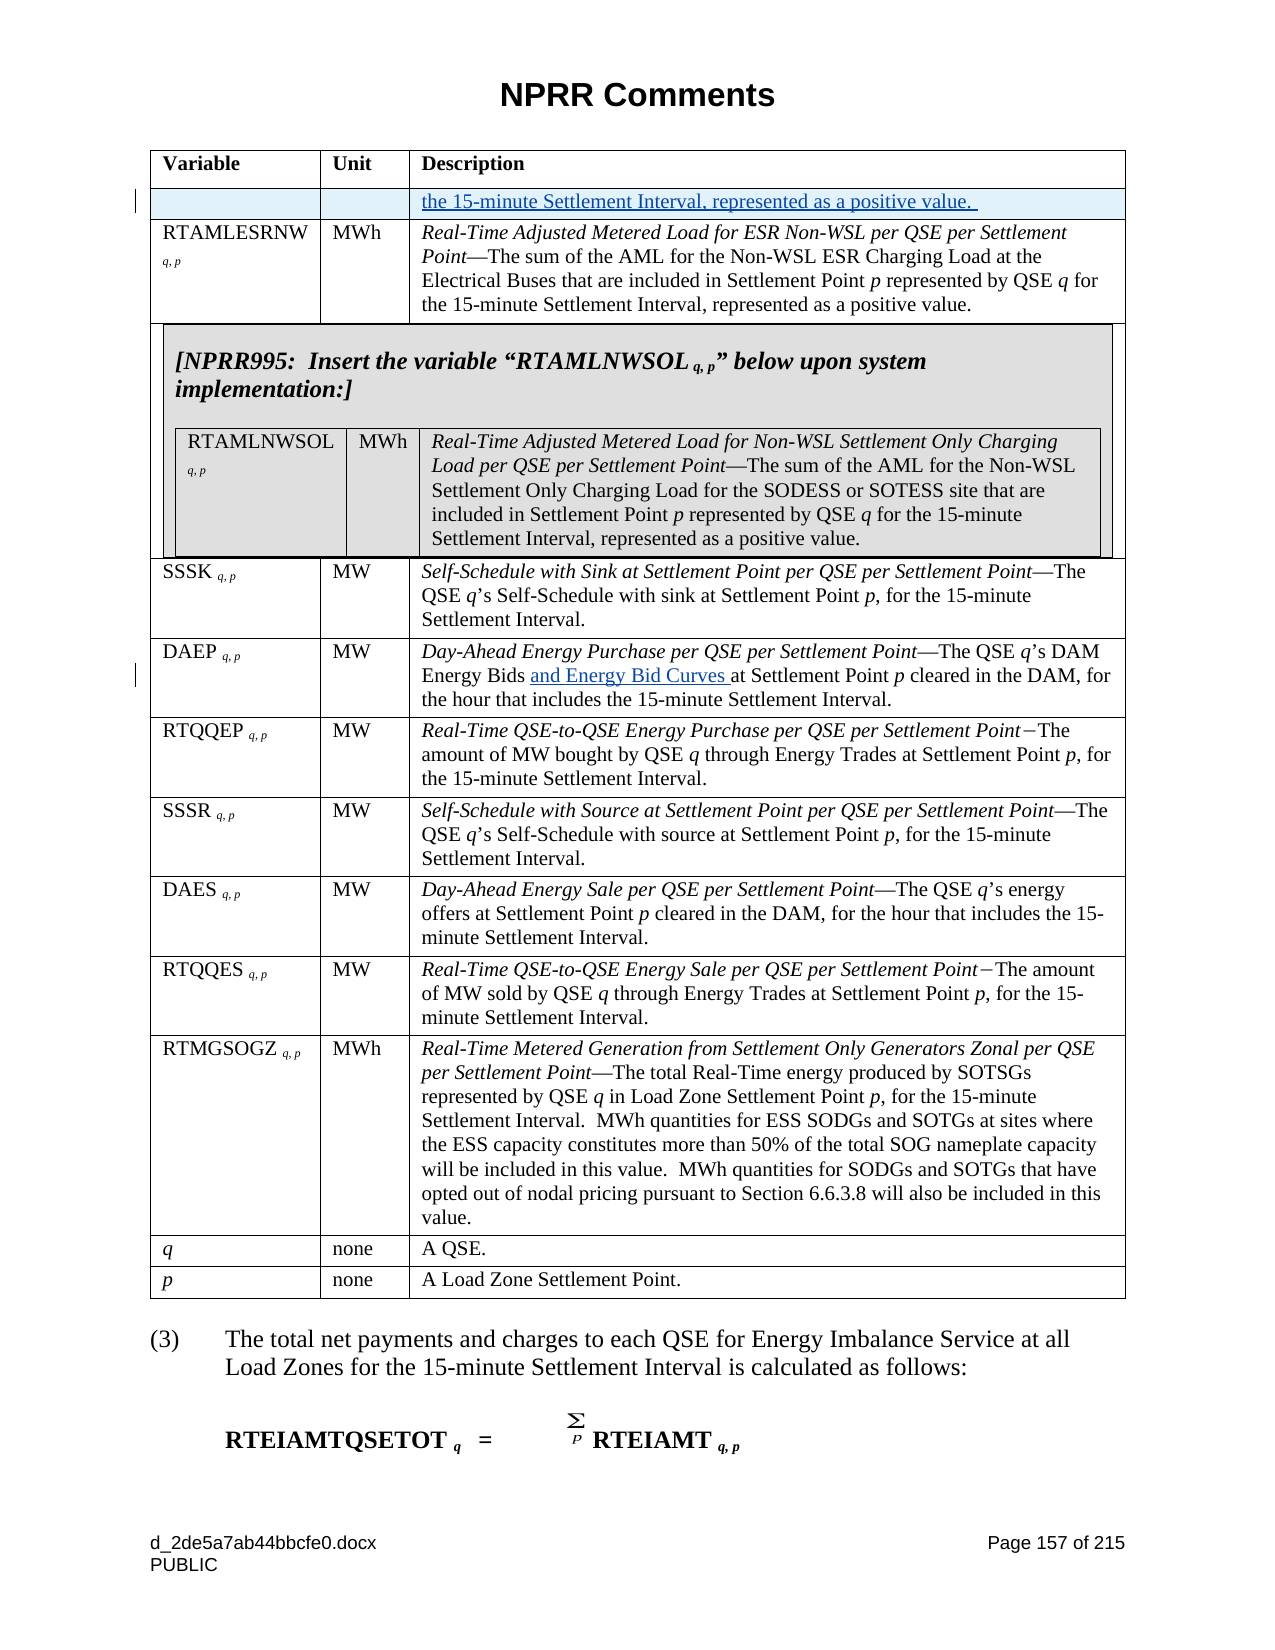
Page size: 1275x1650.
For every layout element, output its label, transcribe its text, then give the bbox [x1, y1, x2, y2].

table_cell Self-Schedule with Sink at Settlement Point per QSE per Settlement Point—The QSE q’s Self-Schedule with sink at Settlement Point p, for the 15-minute Settlement Interval. [410, 559, 1125, 638]
table_cell MWh [321, 220, 409, 322]
table_cell none [321, 1267, 409, 1298]
table_cell Day-Ahead Energy Purchase per QSE per Settlement Point—The QSE q’s DAM Energy Bids at Settlement Point p cleared in the DAM, for the hour that includes the 15-minute Settlement Interval. [410, 639, 1125, 717]
table_cell q [151, 1236, 320, 1266]
table_header Unit [321, 151, 409, 188]
table_cell Real-Time Metered Generation from Settlement Only Generators Zonal per QSE per Settlement Point—The total Real-Time energy produced by SOTSGs represented by QSE q in Load Zone Settlement Point p, for the 15-minute Settlement Interval. MWh quantities for ESS SODGs and SOTGs at sites where the ESS capacity constitutes more than 50% of the total SOG nameplate capacity will be included in this value. MWh quantities for SODGs and SOTGs that have opted out of nodal pricing pursuant to Section 6.6.3.8 will also be included in this value. [410, 1036, 1125, 1235]
table_cell MW [321, 559, 409, 638]
table_cell MW [321, 957, 409, 1035]
text RTEIAMTQSETOT q = RTEIAMT q, p [225, 1406, 1125, 1454]
table_cell p [151, 1267, 320, 1298]
table_cell RTQQES q, p [151, 957, 320, 1035]
table_cell A QSE. [410, 1236, 1125, 1266]
table_cell DAEP q, p [151, 639, 320, 717]
table_cell RTMGSOGZ q, p [151, 1036, 320, 1235]
table_cell none [321, 1236, 409, 1266]
table_cell Real-Time QSE-to-QSE Energy Sale per QSE per Settlement PointThe amount of MW sold by QSE q through Energy Trades at Settlement Point p, for the 15-minute Settlement Interval. [410, 957, 1125, 1035]
table_cell MW [321, 798, 409, 876]
text (3) The total net payments and charges to each QSE for Energy Imbalance Service at all Load Zones for the 15-minute Settlement Interval is calculated as follows: [150, 1324, 1125, 1381]
table_cell MW [321, 877, 409, 956]
table_cell SSSK q, p [151, 559, 320, 638]
table_cell MW [321, 639, 409, 717]
table_cell Day-Ahead Energy Sale per QSE per Settlement Point—The QSE q’s energy offers at Settlement Point p cleared in the DAM, for the hour that includes the 15-minute Settlement Interval. [410, 877, 1125, 956]
table_cell Self-Schedule with Source at Settlement Point per QSE per Settlement Point—The QSE q’s Self-Schedule with source at Settlement Point p, for the 15-minute Settlement Interval. [410, 798, 1125, 876]
table_cell A Load Zone Settlement Point. [410, 1267, 1125, 1298]
table_header Description [410, 151, 1125, 188]
table_cell RTAMLESRNW q, p [151, 220, 320, 322]
table_cell Real-Time Adjusted Metered Load for ESR Non-WSL per QSE per Settlement Point—The sum of the AML for the Non-WSL ESR Charging Load at the Electrical Buses that are included in Settlement Point p represented by QSE q for the 15-minute Settlement Interval, represented as a positive value. [410, 220, 1125, 322]
table_cell [1113, 324, 1125, 558]
table_cell Real-Time QSE-to-QSE Energy Purchase per QSE per Settlement PointThe amount of MW bought by QSE q through Energy Trades at Settlement Point p, for the 15-minute Settlement Interval. [410, 718, 1125, 797]
table_cell DAES q, p [151, 877, 320, 956]
table_cell [151, 324, 163, 558]
table_cell RTQQEP q, p [151, 718, 320, 797]
table_cell SSSR q, p [151, 798, 320, 876]
table_header Variable [151, 151, 320, 188]
table_cell MW [321, 718, 409, 797]
table_cell MWh [321, 1036, 409, 1235]
